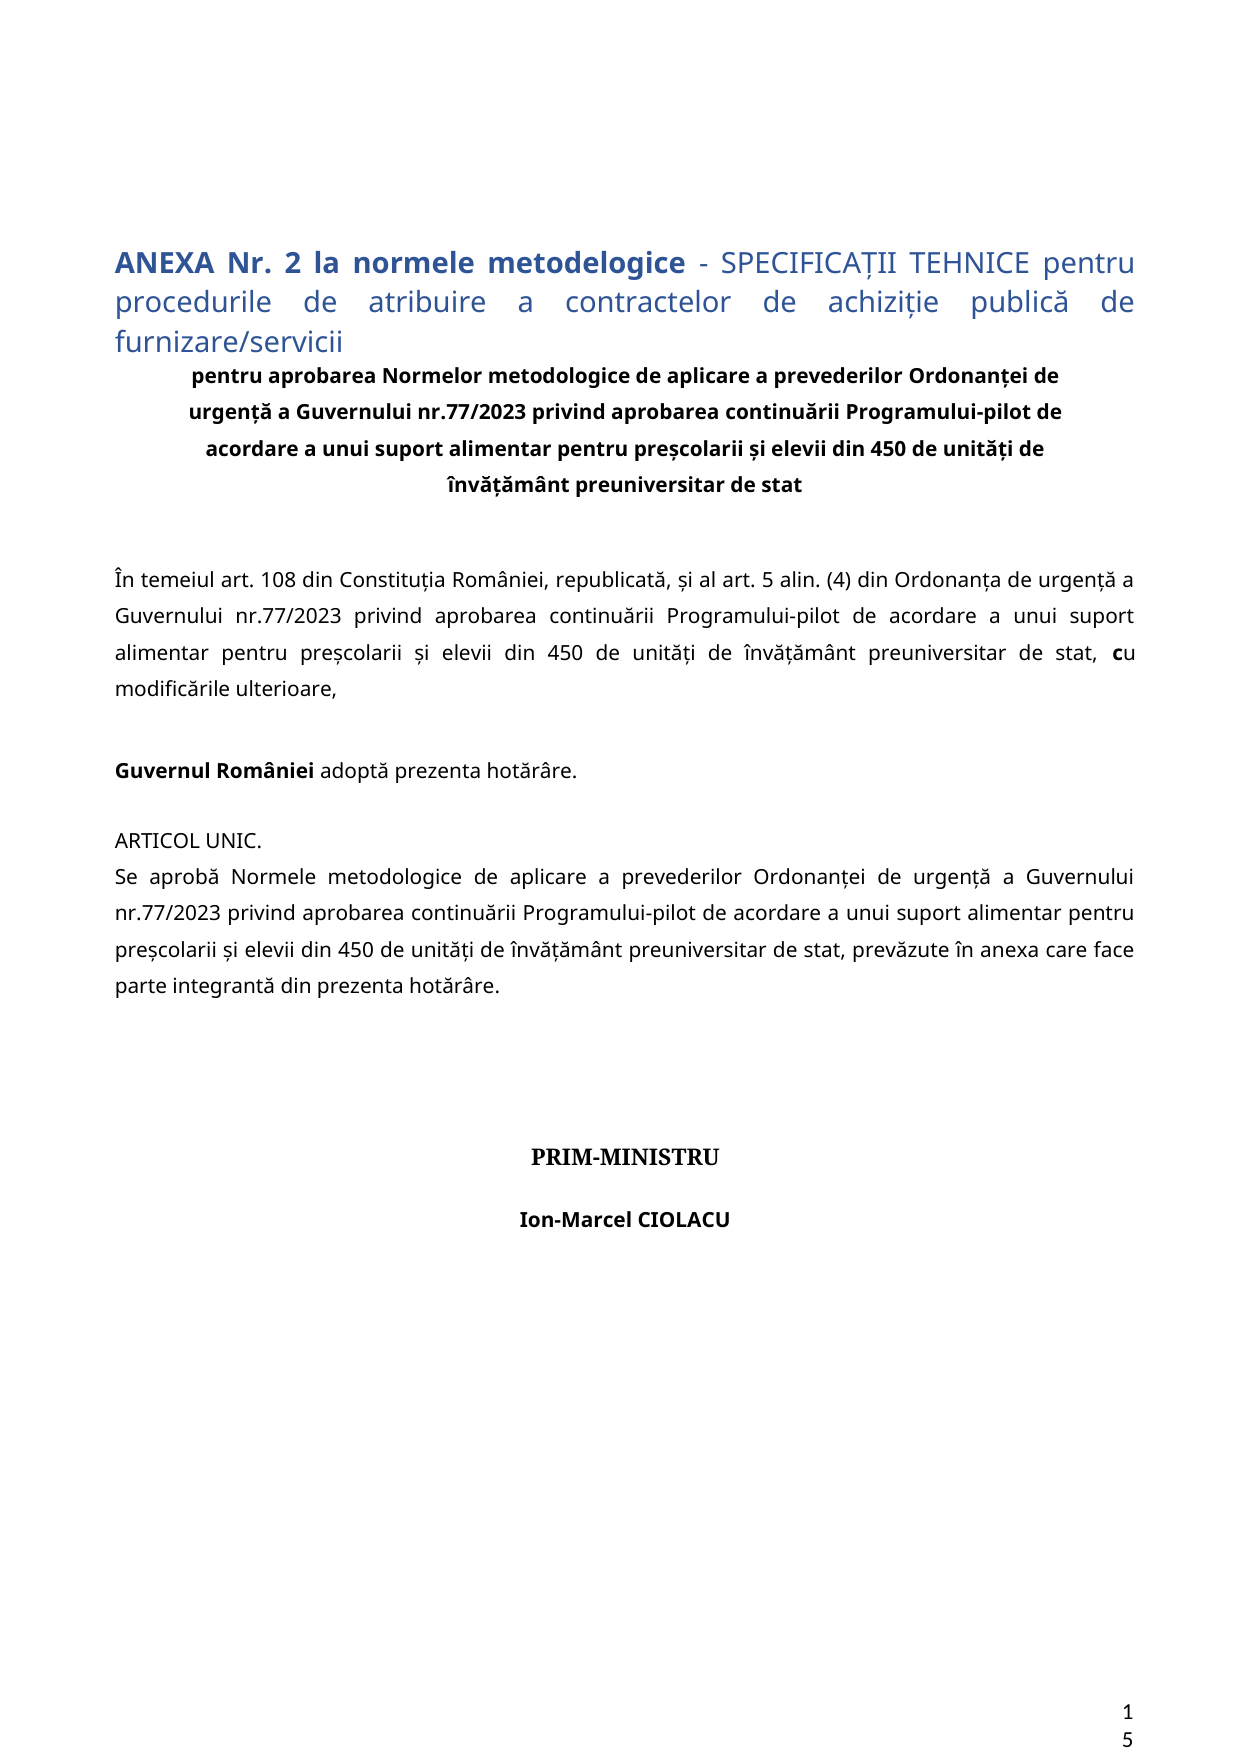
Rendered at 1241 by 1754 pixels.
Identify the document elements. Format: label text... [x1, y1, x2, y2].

text pentru aprobarea Normelor metodologice de aplicare a prevederilor Ordonanței de urgență a Guvernului nr.77/2023 privind aprobarea continuării Programului-pilot de acordare a unui suport alimentar pentru preșcolarii și elevii din 450 de unități de învățământ preuniversitar de stat [114, 361, 1136, 499]
text În temeiul art. 108 din Constituția României, republicată, și al art. 5 alin. (4) din Ordonanța de urgență a Guvernului nr.77/2023 privind aprobarea continuării Programului-pilot de acordare a unui suport alimentar pentru preșcolarii și elevii din 450 de unități de învățământ preuniversitar de stat, cu modificările ulterioare, [114, 565, 1136, 702]
text Se aprobă Normele metodologice de aplicare a prevederilor Ordonanței de urgență a Guvernului nr.77/2023 privind aprobarea continuării Programului-pilot de acordare a unui suport alimentar pentru preșcolarii și elevii din 450 de unități de învățământ preuniversitar de stat, prevăzute în anexa care face parte integrantă din prezenta hotărâre. [114, 862, 1136, 1000]
subtitle PRIM-MINISTRU [114, 1141, 1136, 1172]
text Guvernul României adoptă prezenta hotărâre. [114, 756, 1136, 784]
subtitle ANEXA Nr. 2 la normele metodelogice - SPECIFICAȚII TEHNICE pentru procedurile de atribuire a contractelor de achiziție publică de furnizare/servicii [114, 242, 1136, 361]
text Ion-Marcel CIOLACU [114, 1206, 1136, 1234]
text ARTICOL UNIC. [114, 826, 1136, 854]
